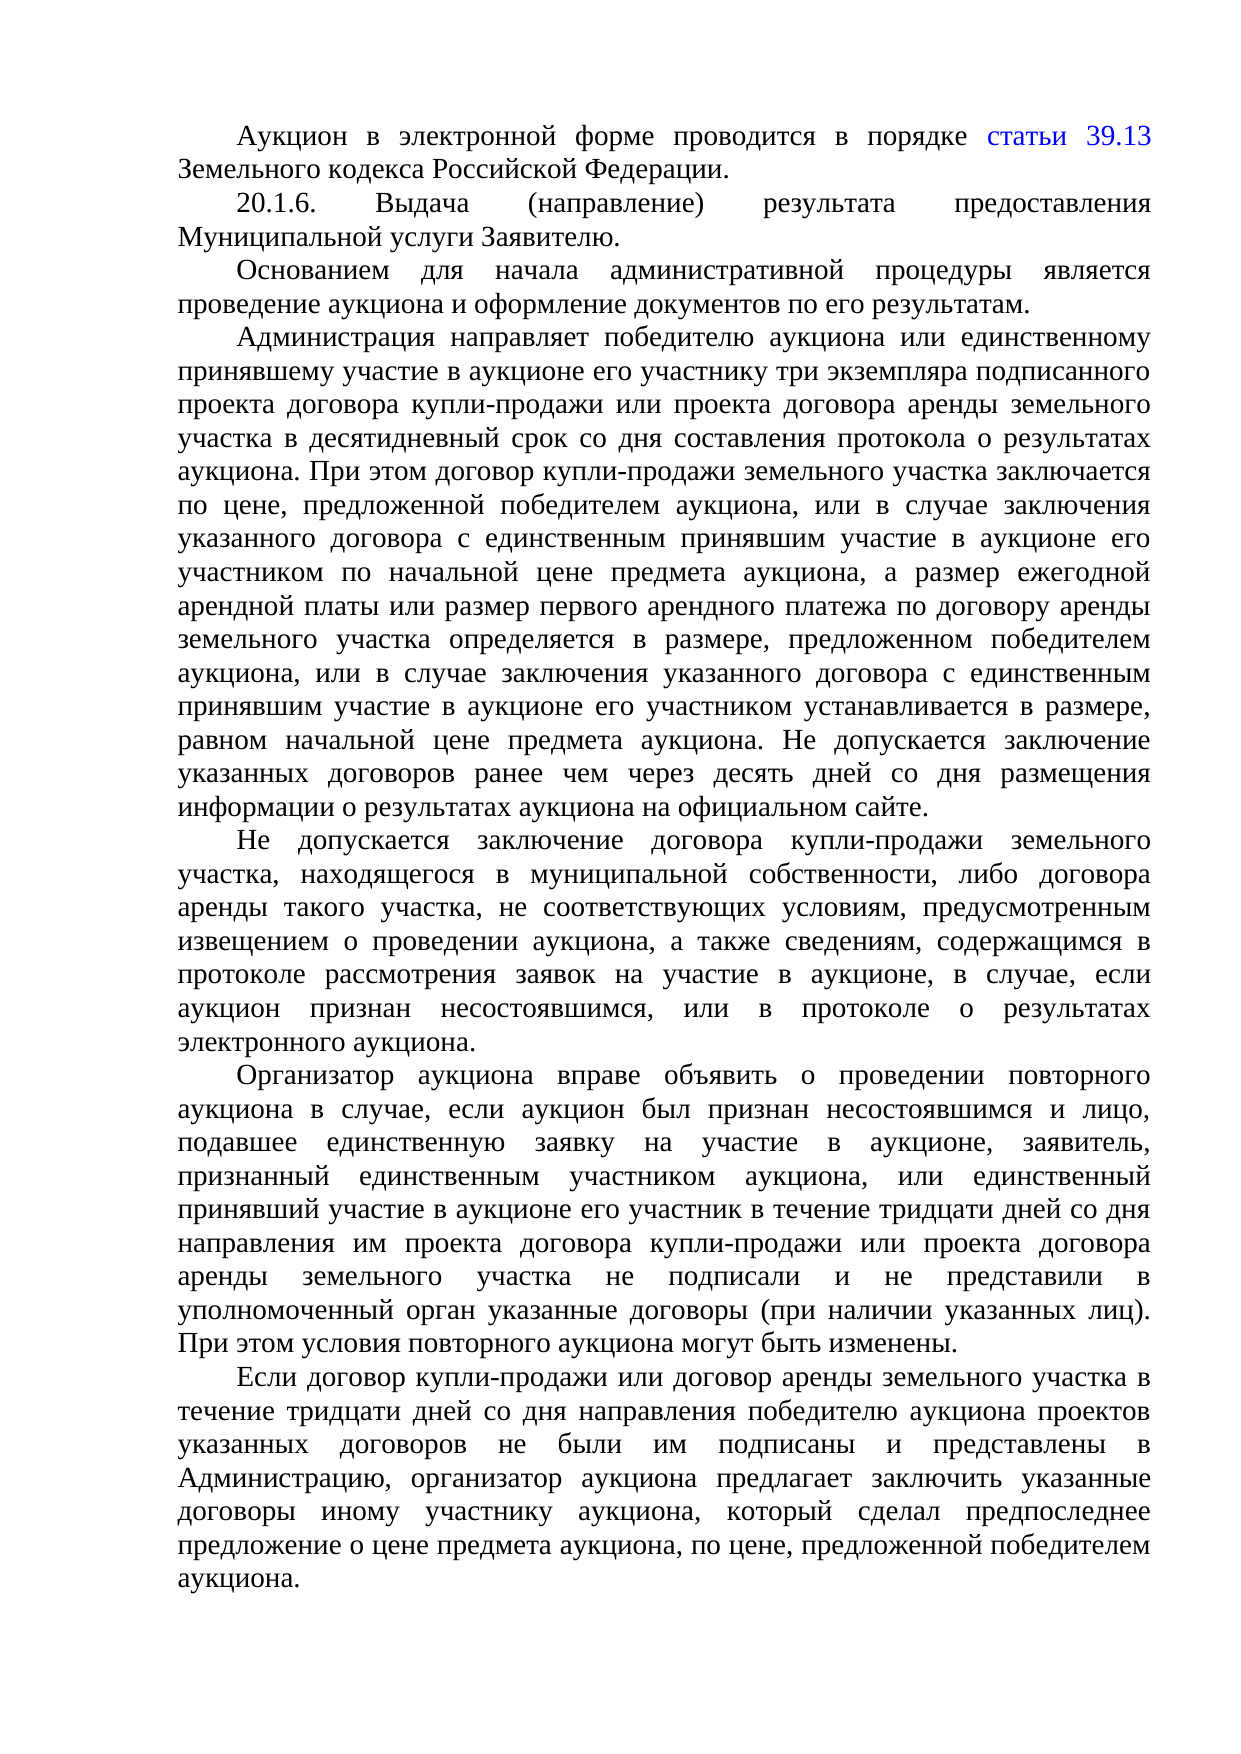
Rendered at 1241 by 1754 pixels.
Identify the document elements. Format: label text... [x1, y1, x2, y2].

text Аукцион в электронной форме проводится в порядке статьи 39.13 Земельного кодекса Российской Федерации. [177, 118, 1152, 185]
text Не допускается заключение договора купли-продажи земельного участка, находящегося в муниципальной собственности, либо договора аренды такого участка, не соответствующих условиям, предусмотренным извещением о проведении аукциона, а также сведениям, содержащимся в протоколе рассмотрения заявок на участие в аукционе, в случае, если аукцион признан несостоявшимся, или в протоколе о результатах электронного аукциона. [177, 822, 1152, 1057]
text Если договор купли-продажи или договор аренды земельного участка в течение тридцати дней со дня направления победителю аукциона проектов указанных договоров не были им подписаны и представлены в Администрацию, организатор аукциона предлагает заключить указанные договоры иному участнику аукциона, который сделал предпоследнее предложение о цене предмета аукциона, по цене, предложенной победителем аукциона. [177, 1359, 1152, 1594]
text Основанием для начала административной процедуры является проведение аукциона и оформление документов по его результатам. [177, 252, 1152, 319]
text Администрация направляет победителю аукциона или единственному принявшему участие в аукционе его участнику три экземпляра подписанного проекта договора купли-продажи или проекта договора аренды земельного участка в десятидневный срок со дня составления протокола о результатах аукциона. При этом договор купли-продажи земельного участка заключается по цене, предложенной победителем аукциона, или в случае заключения указанного договора с единственным принявшим участие в аукционе его участником по начальной цене предмета аукциона, а размер ежегодной арендной платы или размер первого арендного платежа по договору аренды земельного участка определяется в размере, предложенном победителем аукциона, или в случае заключения указанного договора с единственным принявшим участие в аукционе его участником устанавливается в размере, равном начальной цене предмета аукциона. Не допускается заключение указанных договоров ранее чем через десять дней со дня размещения информации о результатах аукциона на официальном сайте. [177, 319, 1152, 822]
text Организатор аукциона вправе объявить о проведении повторного аукциона в случае, если аукцион был признан несостоявшимся и лицо, подавшее единственную заявку на участие в аукционе, заявитель, признанный единственным участником аукциона, или единственный принявший участие в аукционе его участник в течение тридцати дней со дня направления им проекта договора купли-продажи или проекта договора аренды земельного участка не подписали и не представили в уполномоченный орган указанные договоры (при наличии указанных лиц). При этом условия повторного аукциона могут быть изменены. [177, 1057, 1152, 1359]
text 20.1.6. Выдача (направление) результата предоставления Муниципальной услуги Заявителю. [177, 185, 1152, 252]
